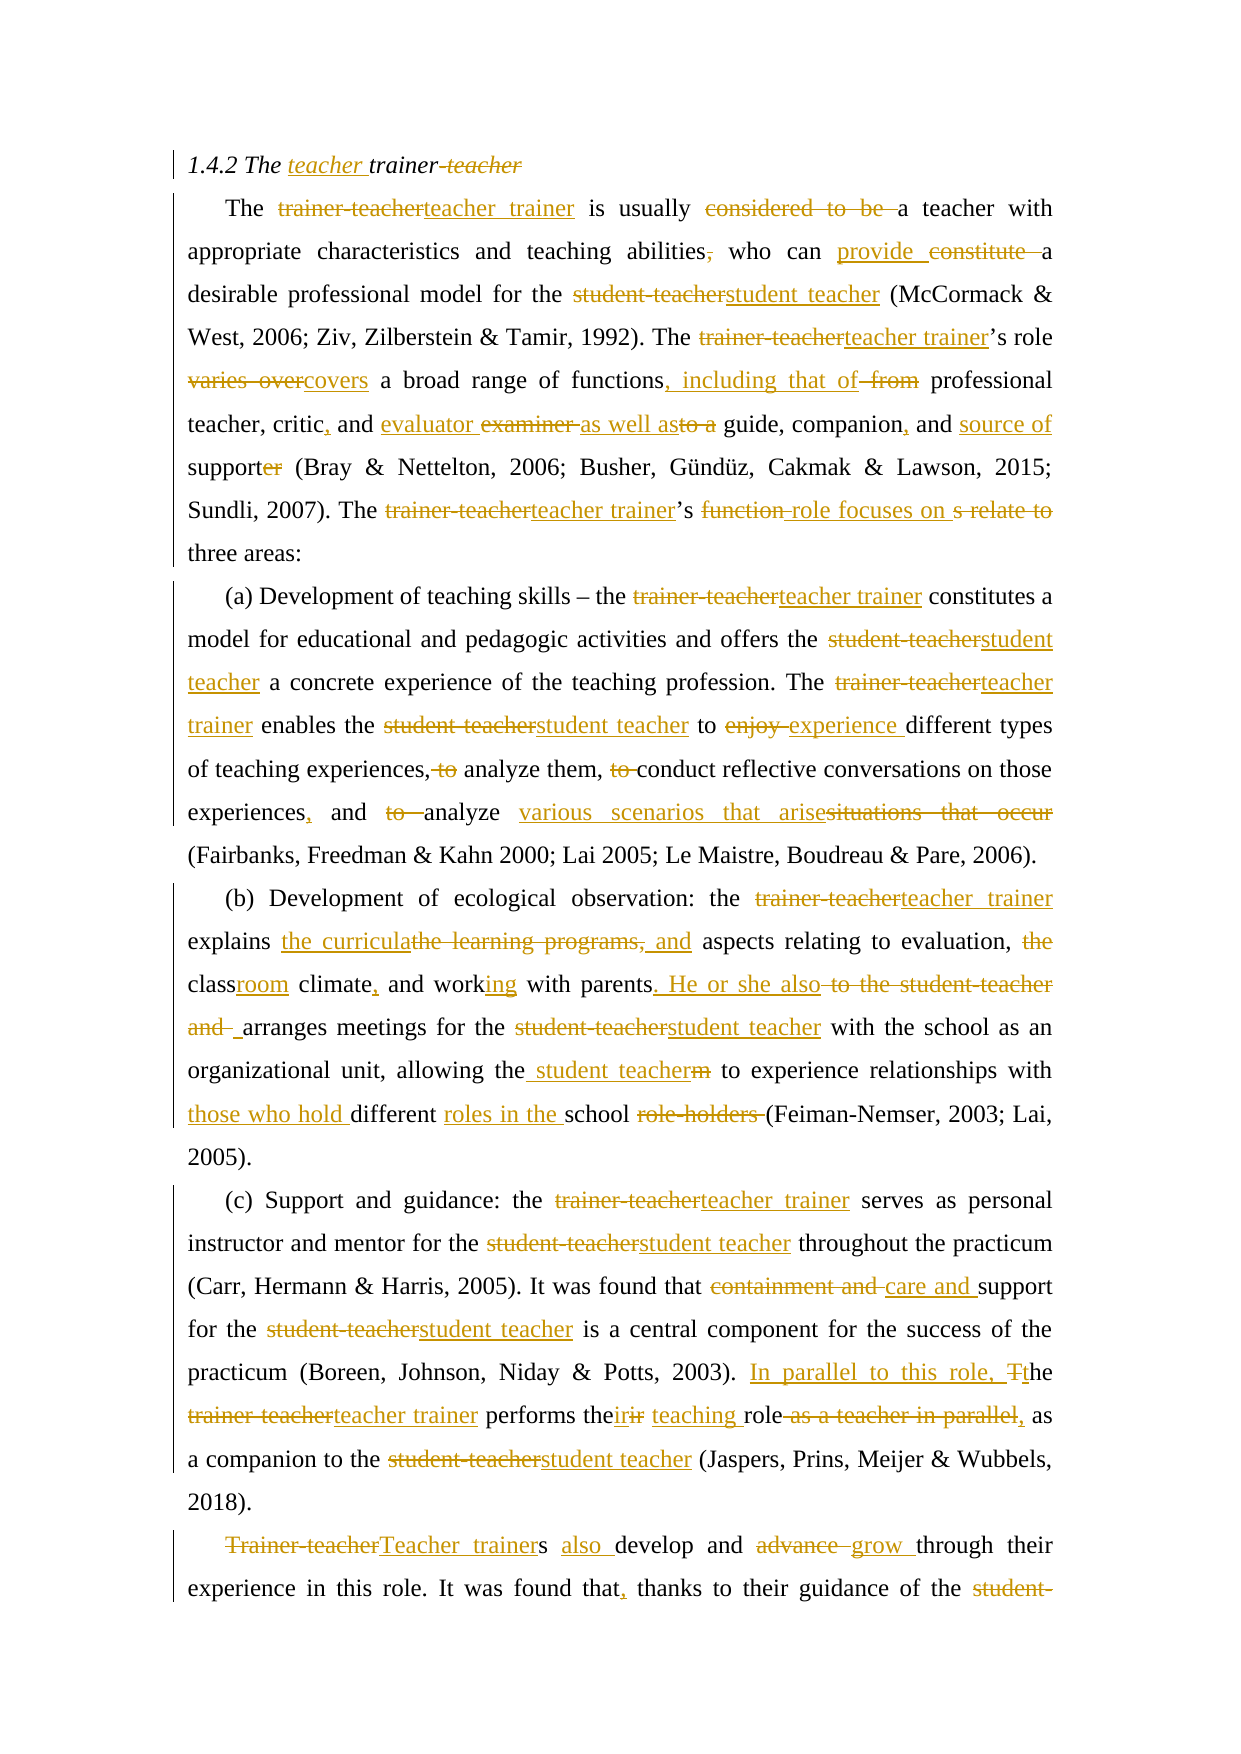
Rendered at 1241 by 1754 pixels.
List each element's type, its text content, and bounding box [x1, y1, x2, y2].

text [187, 1530, 1053, 1602]
text (a) Development of teaching skills – the constitutes a model for educational and pedagogic activities and offers the a concrete experience of the teaching profession. The enables the to different types of teaching experiences, analyze them, conduct reflective conversations on those experiences and analyze (Fairbanks, Freedman & Kahn 2000; Lai 2005; Le Maistre, Boudreau & Pare, 2006). [187, 581, 1053, 869]
text The is usually a teacher with appropriate characteristics and teaching abilities who can a desirable professional model for the (McCormack & West, 2006; Ziv, Zilberstein & Tamir, 1992). The ’s role a broad range of functions professional teacher, critic and guide, companion and support (Bray & Nettelton, 2006; Busher, Gündüz, Cakmak & Lawson, 2015; Sundli, 2007). The ’s three areas: [187, 193, 1053, 567]
text (c) Support and guidance: the serves as personal instructor and mentor for the throughout the practicum (Carr, Hermann & Harris, 2005). It was found that support for the is a central component for the success of the practicum (Boreen, Johnson, Niday & Potts, 2003). he performs the role as a companion to the (Jaspers, Prins, Meijer & Wubbels, 2018). [187, 1185, 1053, 1516]
text 1.4.2 The trainer [187, 150, 1053, 179]
text (b) Development of ecological observation: the explains aspects relating to evaluation, class climate and work with parentsarranges meetings for the with the school as an organizational unit, allowing the to experience relationships with different school (Feiman-Nemser, 2003; Lai, 2005). [187, 883, 1053, 1171]
